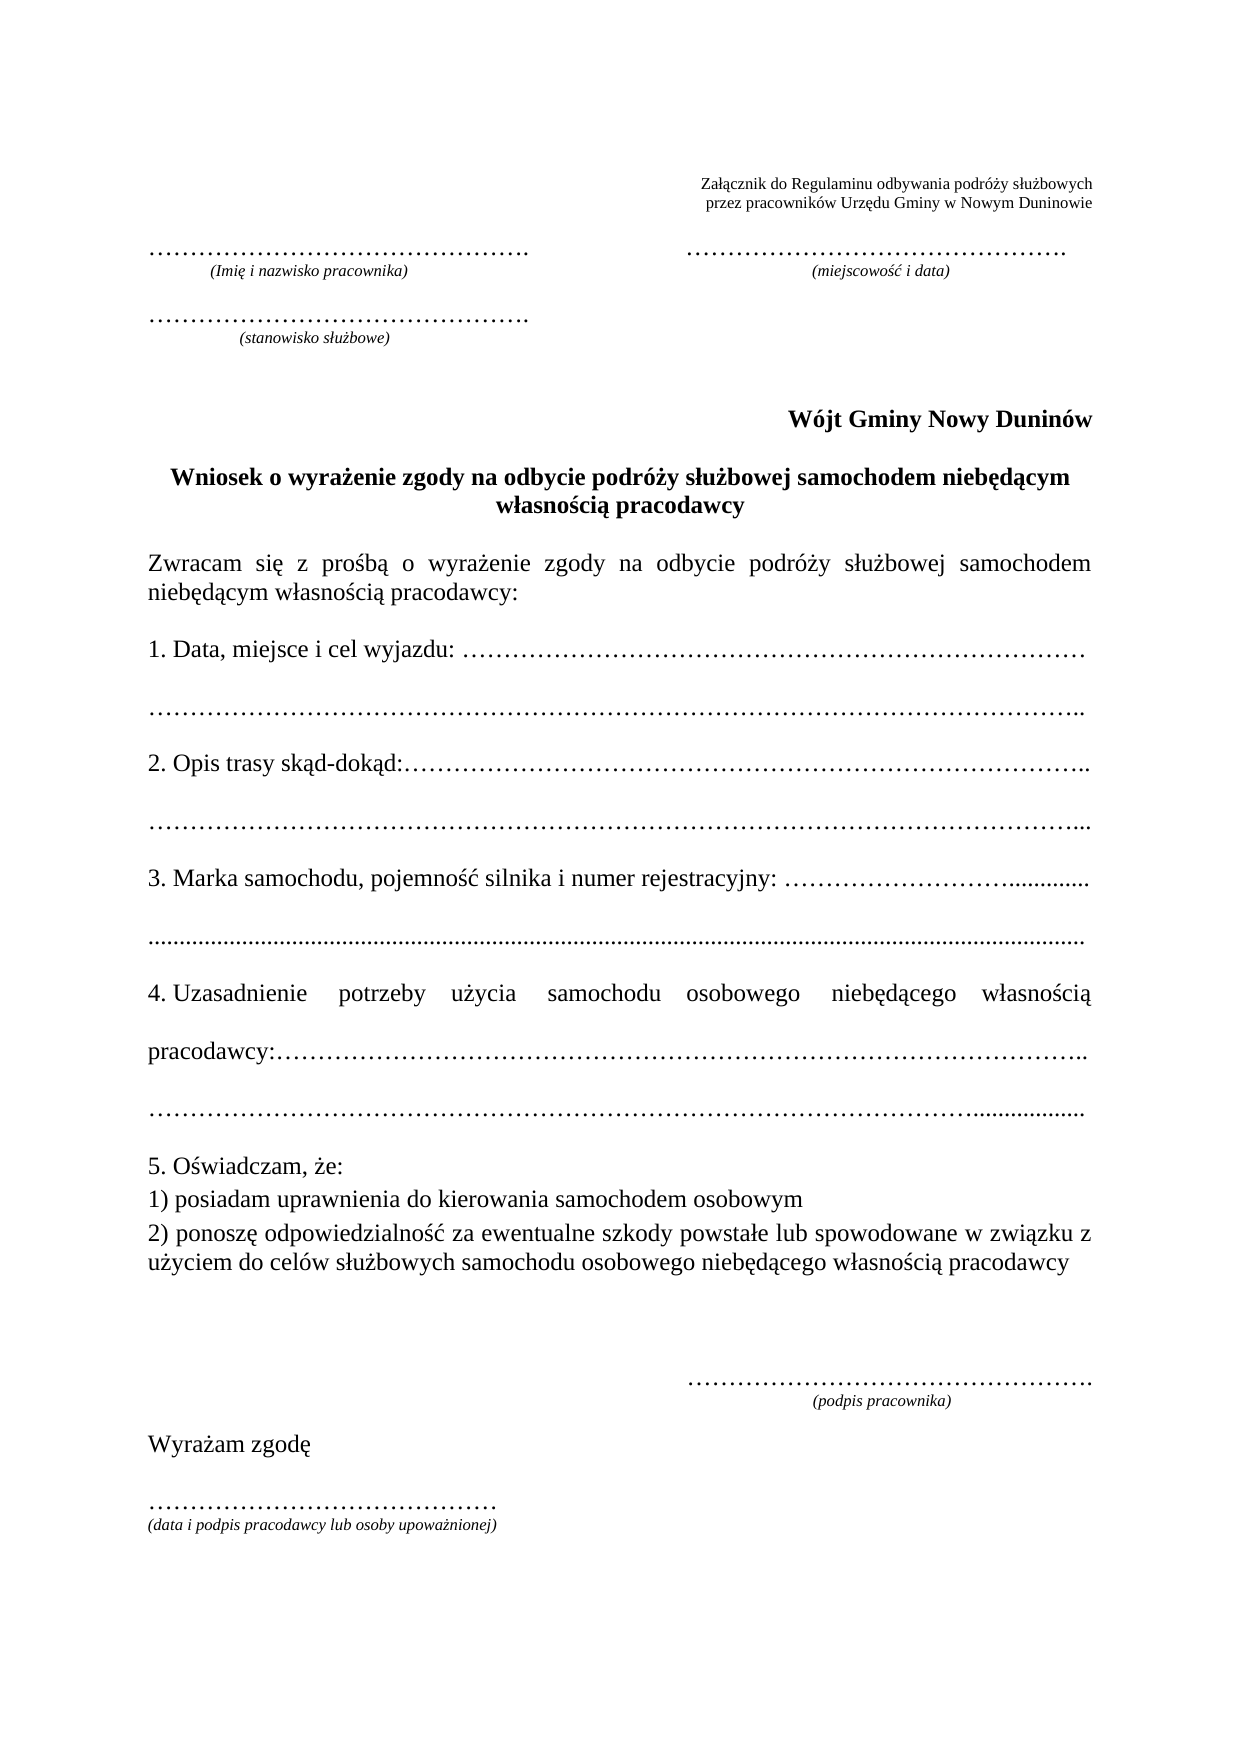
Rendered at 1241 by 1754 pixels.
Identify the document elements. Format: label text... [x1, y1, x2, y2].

text 5. Oświadczam, że: [148, 1151, 1092, 1179]
text …………………………………………………………………………………………………... [148, 806, 1092, 834]
text 1) posiadam uprawnienia do kierowania samochodem osobowym [148, 1184, 1092, 1213]
text ...................................................................................................................................................... [148, 921, 1092, 949]
text Wójt Gminy Nowy Duninów [148, 404, 1092, 433]
text (data i podpis pracodawcy lub osoby upoważnionej) [148, 1515, 1092, 1534]
text 2) ponoszę odpowiedzialność za ewentualne szkody powstałe lub spowodowane w związku z użyciem do celów służbowych samochodu osobowego niebędącego własnością pracodawcy [148, 1218, 1092, 1275]
text 1. Data, miejsce i cel wyjazdu: ………………………………………………………………… [148, 634, 1092, 663]
text 2. Opis trasy skąd-dokąd:……………………………………………………………………….. [148, 748, 1092, 777]
text Zwracam się z prośbą o wyrażenie zgody na odbycie podróży służbowej samochodem niebędącym własnością pracodawcy: [148, 548, 1092, 605]
text ………………………………………. ………………………………………. [148, 232, 1092, 260]
text 4. Uzasadnienie potrzeby użycia samochodu osobowego niebędącego własnością [148, 978, 1092, 1007]
text …………………………………………. [148, 1362, 1092, 1390]
text …………………………………… [148, 1486, 1092, 1515]
text ………………………………………. [148, 299, 1092, 327]
text ………………………………………………………………………………………………….. [148, 692, 1092, 720]
text 3. Marka samochodu, pojemność silnika i numer rejestracyjny: ………………………............. [148, 863, 1092, 892]
text (Imię i nazwisko pracownika) (miejscowość i data) [148, 260, 1092, 279]
text (stanowisko służbowe) [148, 327, 1092, 347]
text Załącznik do Regulaminu odbywania podróży służbowych [148, 174, 1092, 193]
text przez pracowników Urzędu Gminy w Nowym Duninowie [148, 193, 1092, 212]
text Wyrażam zgodę [148, 1429, 1092, 1457]
text (podpis pracownika) [148, 1390, 1092, 1409]
text pracodawcy:…………………………………………………………………………………….. [148, 1036, 1092, 1064]
text ……………………………………………………………………………………….................. [148, 1093, 1092, 1122]
text Wniosek o wyrażenie zgody na odbycie podróży służbowej samochodem niebędącym własnością pracodawcy [148, 462, 1092, 519]
